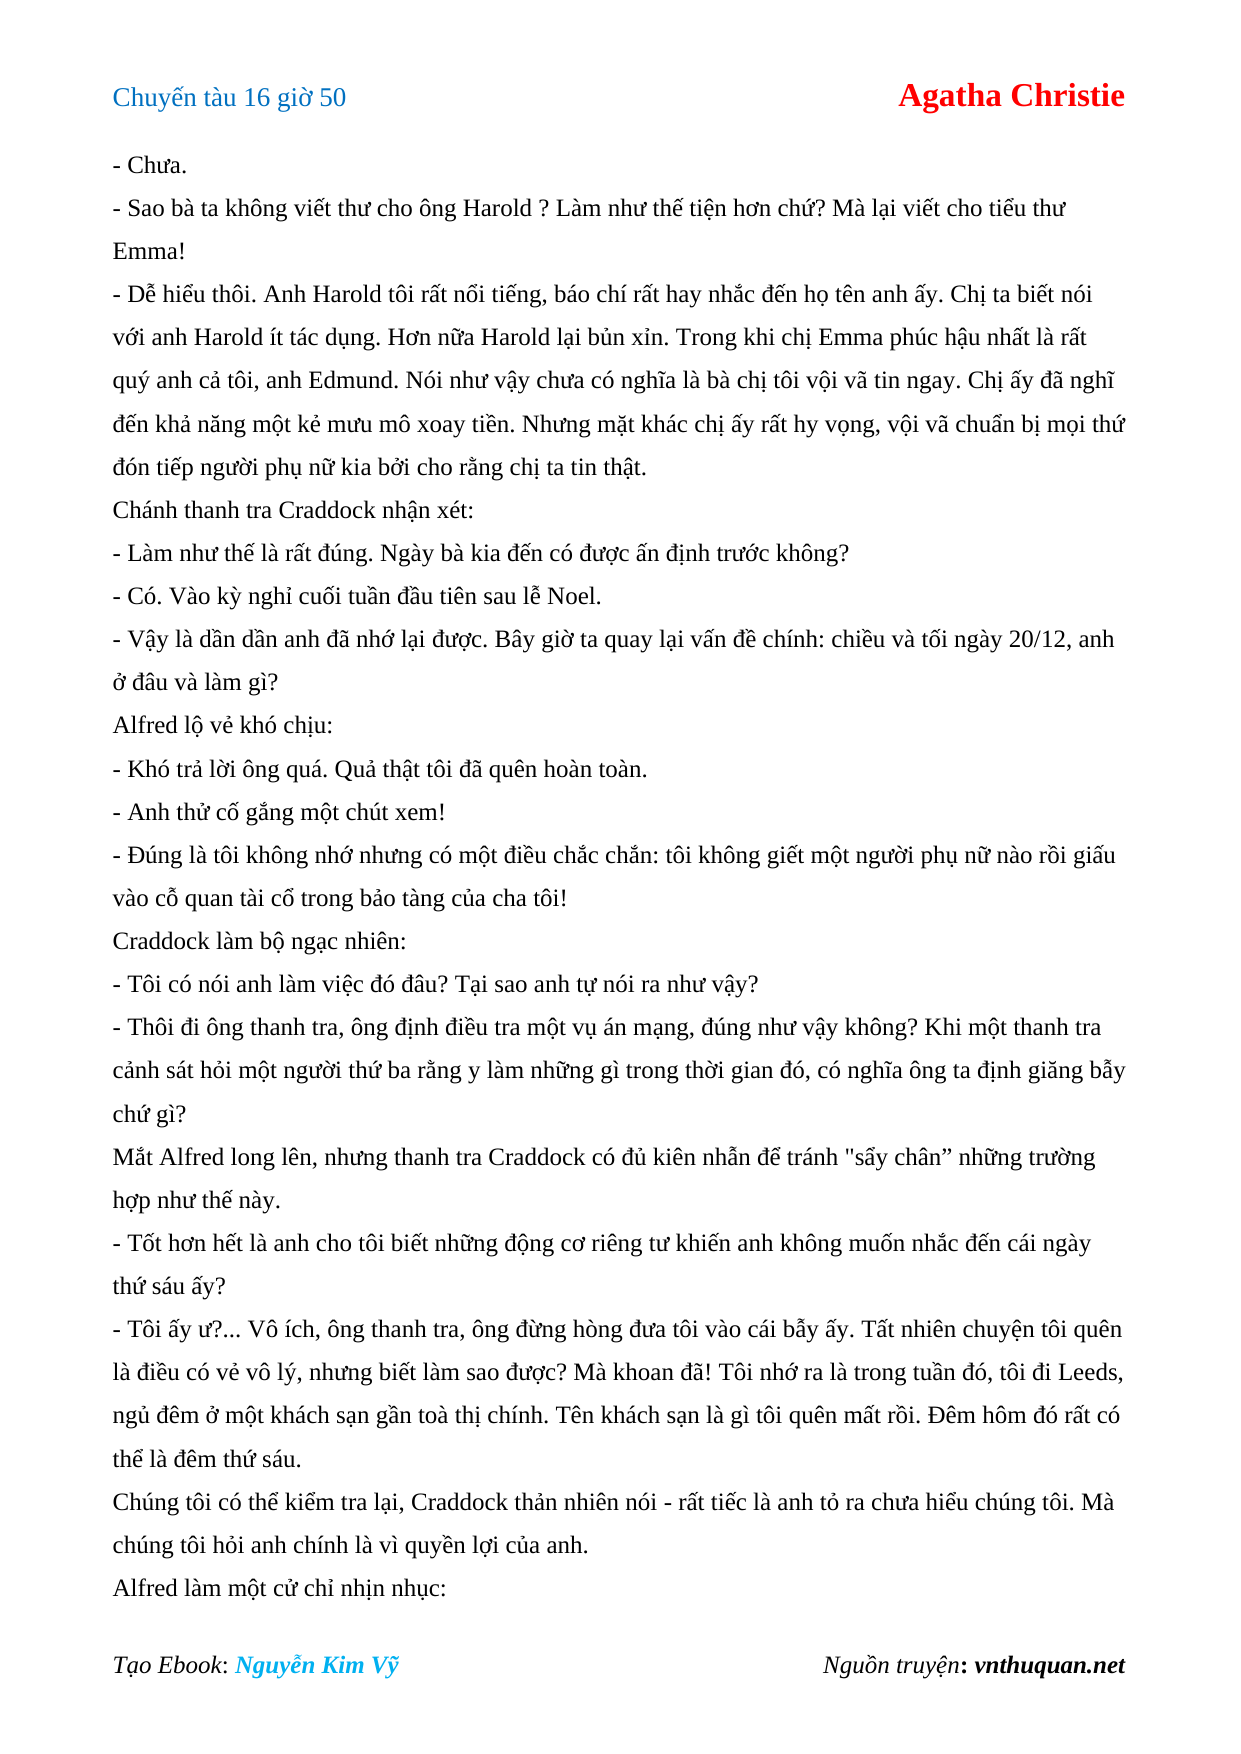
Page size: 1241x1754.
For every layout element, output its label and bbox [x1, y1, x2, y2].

text [112, 150, 1128, 1602]
